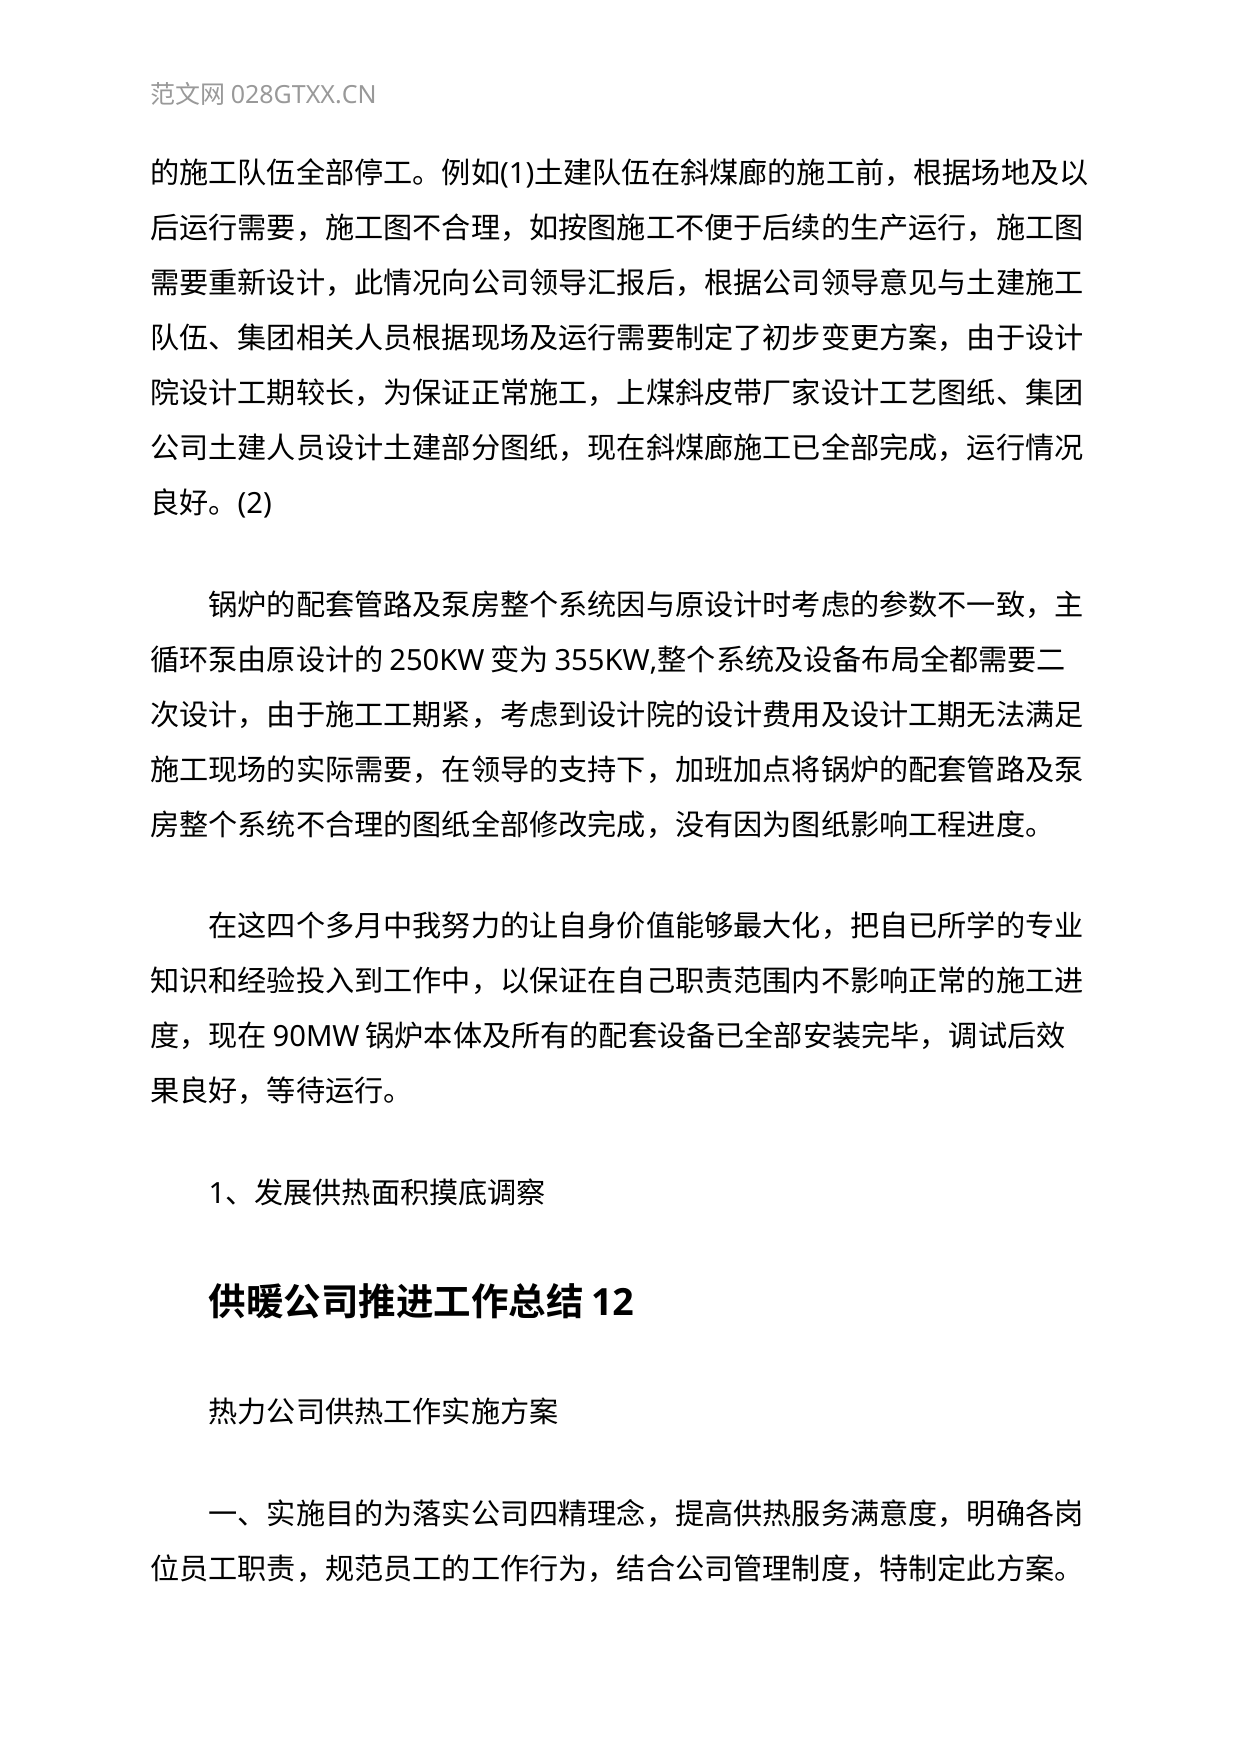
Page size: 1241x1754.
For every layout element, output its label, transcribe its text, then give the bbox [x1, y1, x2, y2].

text 锅炉的配套管路及泵房整个系统因与原设计时考虑的参数不一致，主循环泵由原设计的250KW变为355KW,整个系统及设备布局全都需要二次设计，由于施工工期紧，考虑到设计院的设计费用及设计工期无法满足施工现场的实际需要，在领导的支持下，加班加点将锅炉的配套管路及泵房整个系统不合理的图纸全部修改完成，没有因为图纸影响工程进度。 [150, 581, 1090, 843]
text 热力公司供热工作实施方案 [150, 1389, 1090, 1431]
text 供暖公司推进工作总结12 [150, 1271, 1090, 1326]
text 1、发展供热面积摸底调察 [150, 1169, 1090, 1212]
text 一、实施目的为落实公司四精理念，提高供热服务满意度，明确各岗位员工职责，规范员工的工作行为，结合公司管理制度，特制定此方案。 [150, 1491, 1090, 1588]
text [150, 150, 1090, 522]
text 在这四个多月中我努力的让自身价值能够最大化，把自已所学的专业知识和经验投入到工作中，以保证在自己职责范围内不影响正常的施工进度，现在90MW锅炉本体及所有的配套设备已全部安装完毕，调试后效果良好，等待运行。 [150, 903, 1090, 1110]
